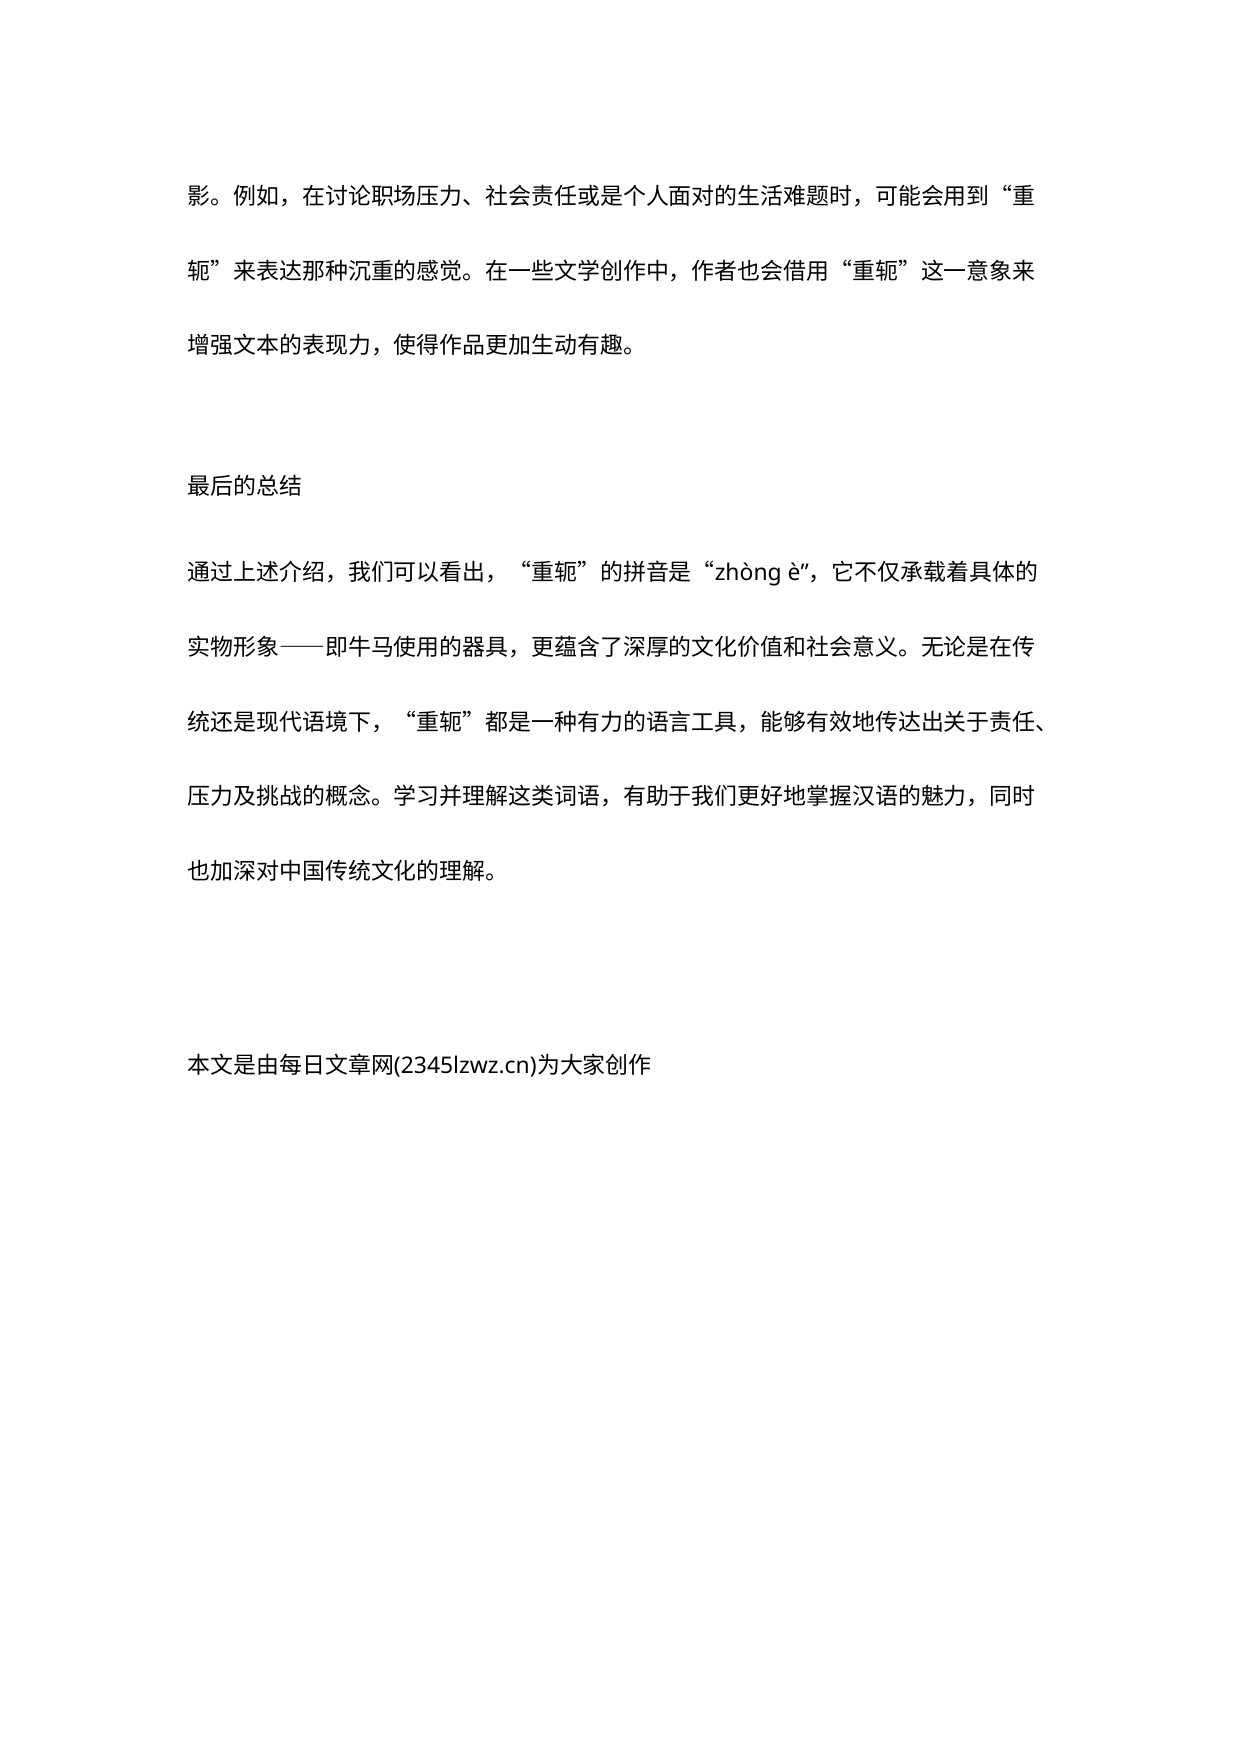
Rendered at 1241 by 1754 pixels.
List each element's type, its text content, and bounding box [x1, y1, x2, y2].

text 通过上述介绍，我们可以看出，“重轭”的拼音是“zhòng è”，它不仅承载着具体的实物形象——即牛马使用的器具，更蕴含了深厚的文化价值和社会意义。无论是在传统还是现代语境下，“重轭”都是一种有力的语言工具，能够有效地传达出关于责任、压力及挑战的概念。学习并理解这类词语，有助于我们更好地掌握汉语的魅力，同时也加深对中国传统文化的理解。 [187, 538, 1053, 902]
text 最后的总结 [187, 452, 1053, 517]
text 本文是由每日文章网(2345lzwz.cn)为大家创作 [187, 1031, 1053, 1096]
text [187, 162, 1053, 376]
